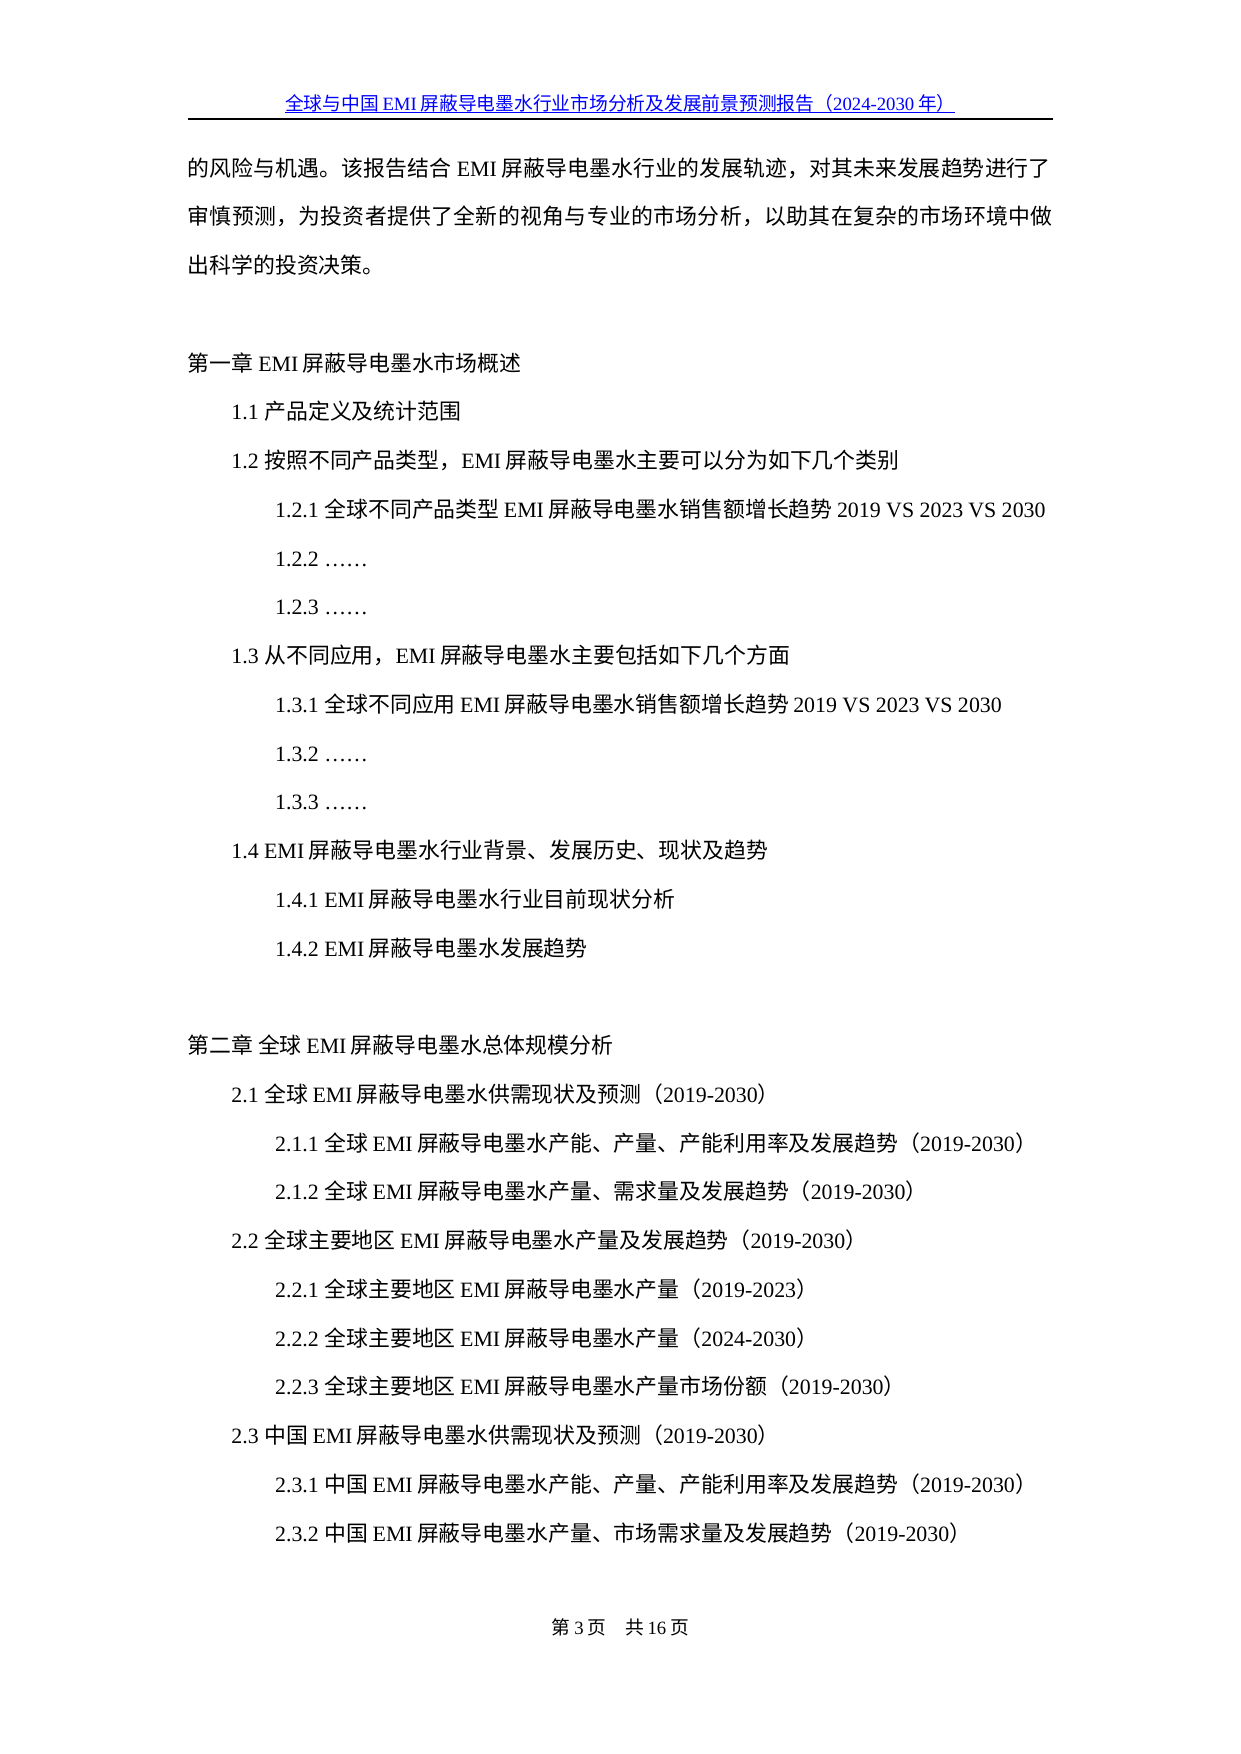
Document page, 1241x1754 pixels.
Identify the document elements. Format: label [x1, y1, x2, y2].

text [187, 150, 1053, 1548]
